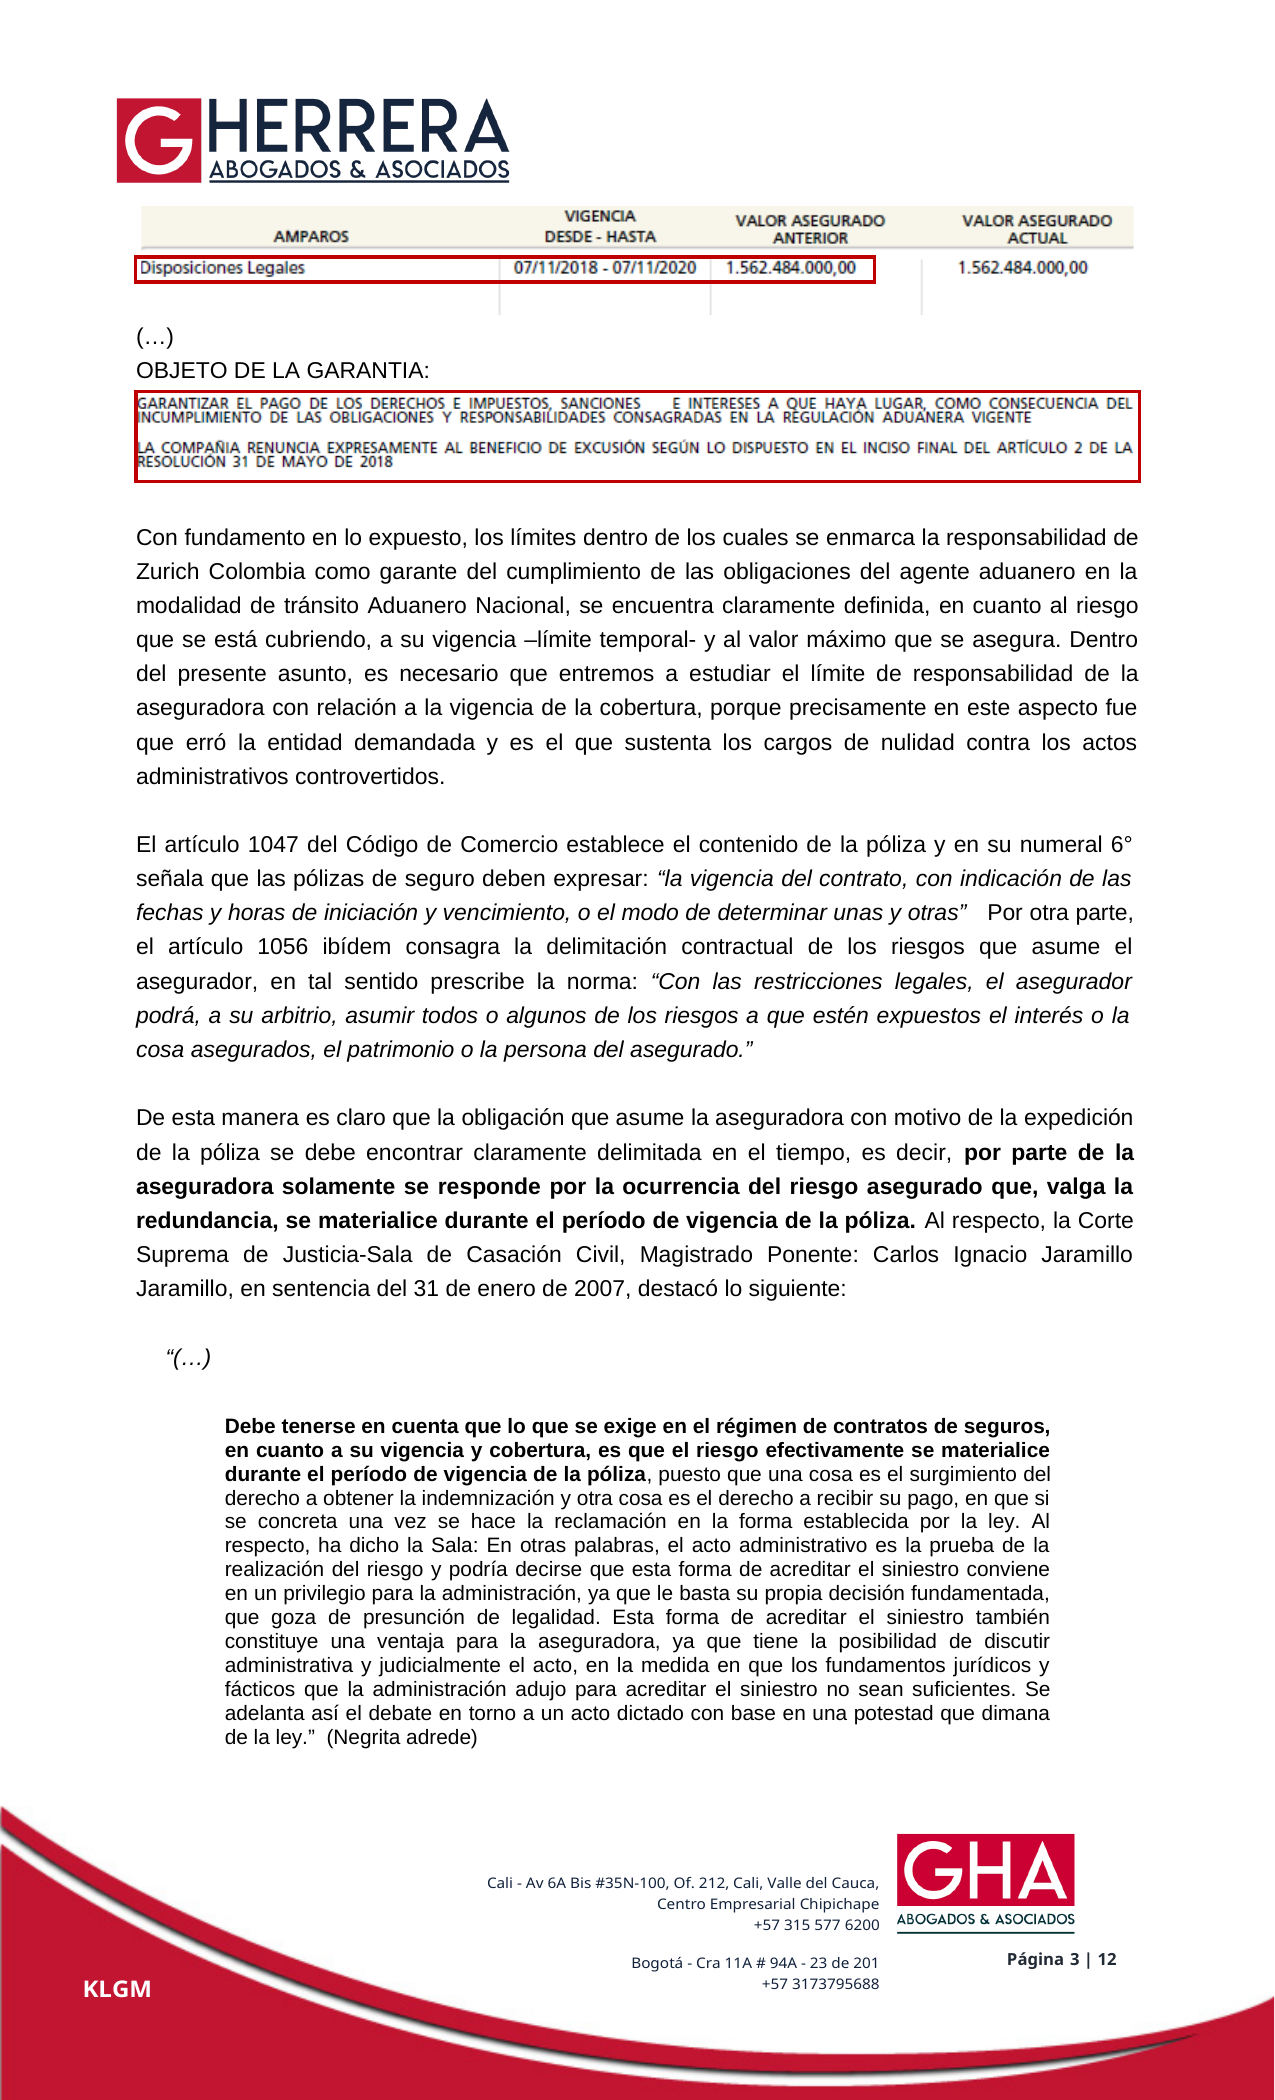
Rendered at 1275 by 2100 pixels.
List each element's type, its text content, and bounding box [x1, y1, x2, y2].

picture [96, 75, 1134, 315]
text Debe tenerse en cuenta que lo que se exige en el régimen de contratos de seguros, en cuanto a su vigencia y cobertura, es que el riesgo efectivamente se materialice durante el período de vigencia de la póliza, puesto que una cosa es el surgimiento del derecho a obtener la indemnización y otra cosa es el derecho a recibir su pago, en que si se concreta una vez se hace la reclamación en la forma establecida por la ley. Al respecto, ha dicho la Sala: En otras palabras, el acto administrativo es la prueba de la realización del riesgo y podría decirse que esta forma de acreditar el siniestro conviene en un privilegio para la administración, ya que le basta su propia decisión fundamentada, que goza de presunción de legalidad. Esta forma de acreditar el siniestro también constituye una ventaja para la aseguradora, ya que tiene la posibilidad de discutir administrativa y judicialmente el acto, en la medida en que los fundamentos jurídicos y fácticos que la administración adujo para acreditar el siniestro no sean suficientes. Se adelanta así el debate en torno a un acto dictado con base en una potestad que dimana de la ley.” (Negrita adrede) [224, 1413, 1051, 1749]
picture [0, 1793, 1275, 2100]
picture [141, 259, 873, 280]
text De esta manera es claro que la obligación que asume la aseguradora con motivo de la expedición de la póliza se debe encontrar claramente delimitada en el tiempo, es decir, por parte de la aseguradora solamente se responde por la ocurrencia del riesgo asegurado que, valga la redundancia, se materialice durante el período de vigencia de la póliza. Al respecto, la Corte Suprema de Justicia-Sala de Casación Civil, Magistrado Ponente: Carlos Ignacio Jaramillo Jaramillo, en sentencia del 31 de enero de 2007, destacó lo siguiente: [136, 1104, 1134, 1302]
text “(…) [165, 1343, 1110, 1370]
text (…) [136, 323, 1139, 349]
picture [138, 393, 1138, 480]
text El artículo 1047 del Código de Comercio establece el contenido de la póliza y en su numeral 6° señala que las pólizas de seguro deben expresar: “la vigencia del contrato, con indicación de las fechas y horas de iniciación y vencimiento, o el modo de determinar unas y otras” Por otra parte, el artículo 1056 ibídem consagra la delimitación contractual de los riesgos que asume el asegurador, en tal sentido prescribe la norma: “Con las restricciones legales, el asegurador podrá, a su arbitrio, asumir todos o algunos de los riesgos a que estén expuestos el interés o la cosa asegurados, el patrimonio o la persona del asegurado.” [136, 831, 1134, 1062]
text OBJETO DE LA GARANTIA: [136, 357, 1139, 383]
text Con fundamento en lo expuesto, los límites dentro de los cuales se enmarca la responsabilidad de Zurich Colombia como garante del cumplimiento de las obligaciones del agente aduanero en la modalidad de tránsito Aduanero Nacional, se encuentra claramente definida, en cuanto al riesgo que se está cubriendo, a su vigencia –límite temporal- y al valor máximo que se asegura. Dentro del presente asunto, es necesario que entremos a estudiar el límite de responsabilidad de la aseguradora con relación a la vigencia de la cobertura, porque precisamente en este aspecto fue que erró la entidad demandada y es el que sustenta los cargos de nulidad contra los actos administrativos controvertidos. [136, 523, 1139, 789]
